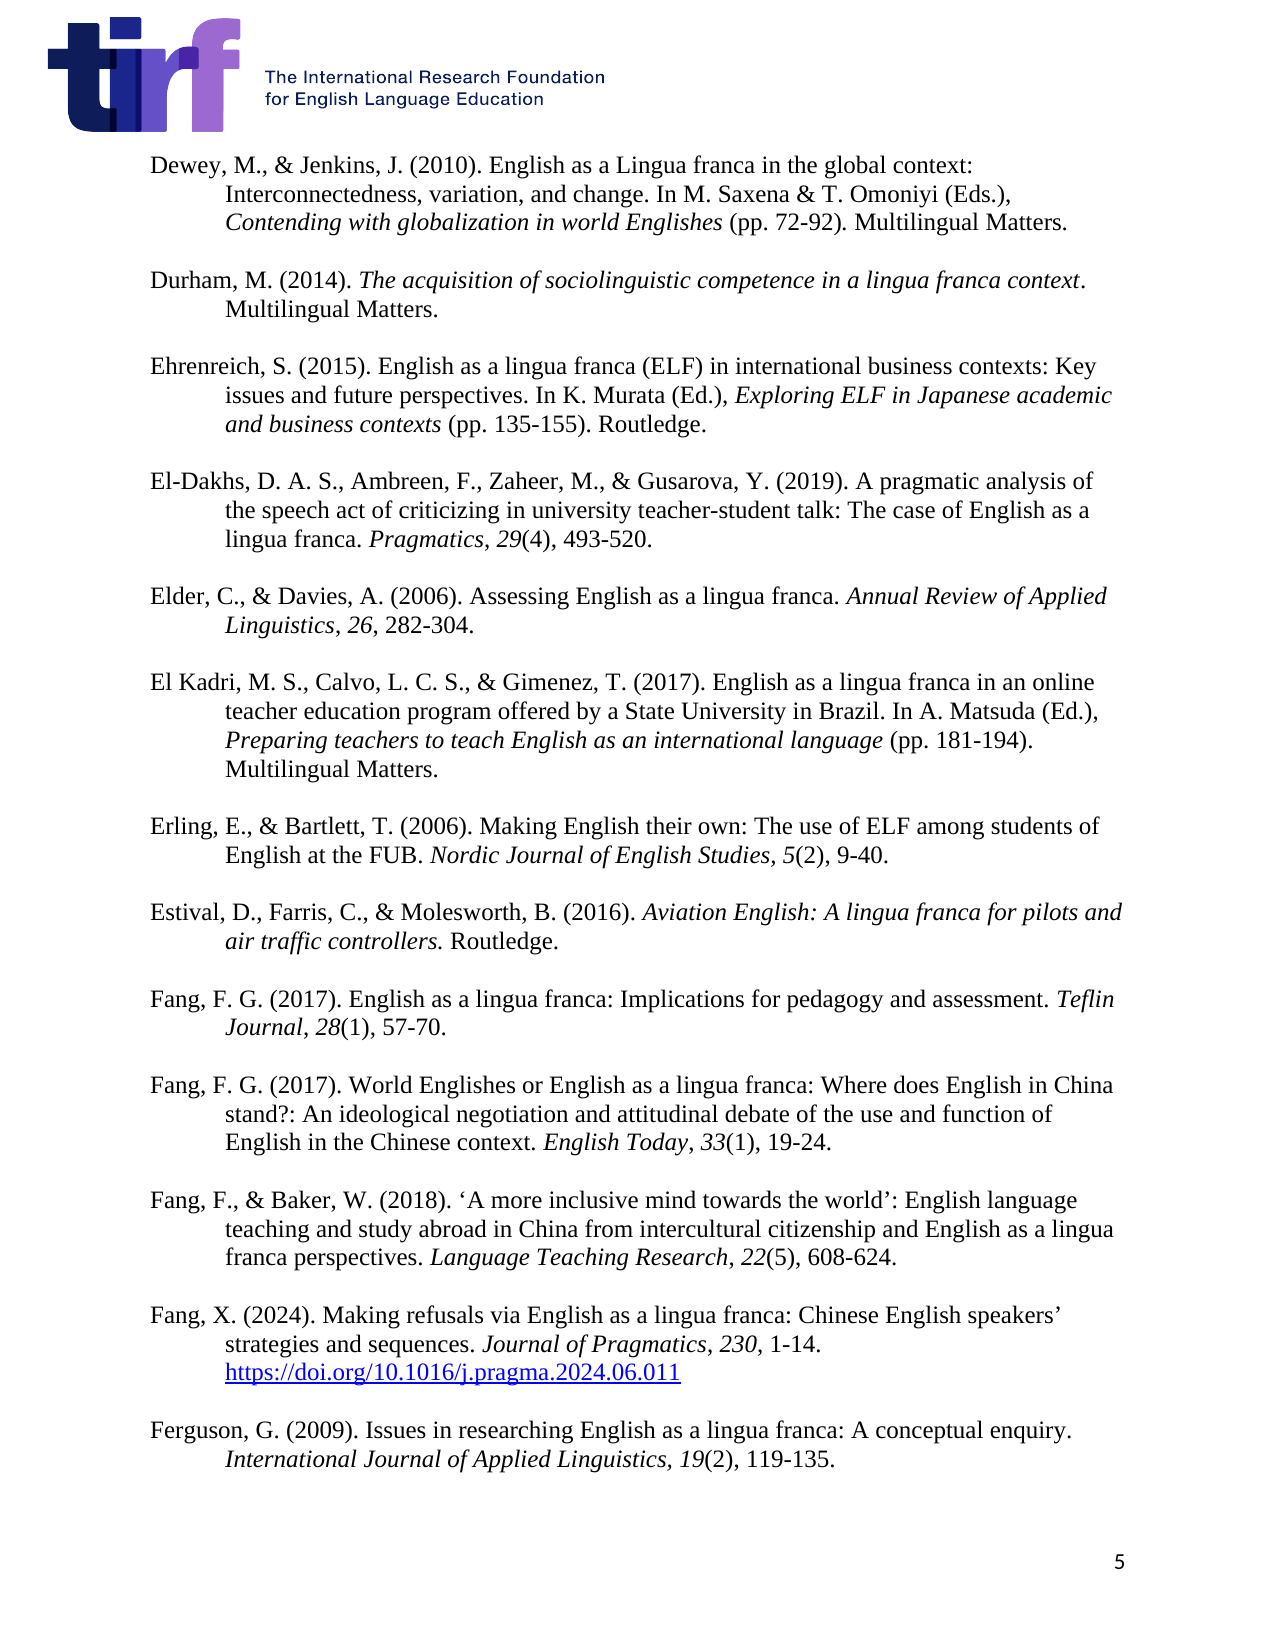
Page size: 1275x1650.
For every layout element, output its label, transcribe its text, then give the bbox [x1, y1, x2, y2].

text Dewey, M., & Jenkins, J. (2010). English as a Lingua franca in the global context: Interconnectedness, variation, and change. In M. Saxena & T. Omoniyi (Eds.), Contending with globalization in world Englishes (pp. 72-92). Multilingual Matters. [150, 150, 1125, 236]
picture [47, 17, 611, 132]
text Elder, C., & Davies, A. (2006). Assessing English as a lingua franca. Annual Review of Applied Linguistics, 26, 282-304. [150, 581, 1125, 639]
text Erling, E., & Bartlett, T. (2006). Making English their own: The use of ELF among students of English at the FUB. Nordic Journal of English Studies, 5(2), 9-40. [150, 811, 1125, 869]
text Fang, F., & Baker, W. (2018). ‘A more inclusive mind towards the world’: English language teaching and study abroad in China from intercultural citizenship and English as a lingua franca perspectives. Language Teaching Research, 22(5), 608-624. [150, 1185, 1125, 1271]
text Durham, M. (2014). The acquisition of sociolinguistic competence in a lingua franca context. Multilingual Matters. [150, 265, 1125, 322]
text Fang, X. (2024). Making refusals via English as a lingua franca: Chinese English speakers’ strategies and sequences. Journal of Pragmatics, 230, 1-14. https://doi.org/10.1016/j.pragma.2024.06.011 [150, 1300, 1125, 1386]
text El Kadri, M. S., Calvo, L. C. S., & Gimenez, T. (2017). English as a lingua franca in an online teacher education program offered by a State University in Brazil. In A. Matsuda (Ed.), Preparing teachers to teach English as an international language (pp. 181-194). Multilingual Matters. [150, 667, 1125, 782]
text Fang, F. G. (2017). World Englishes or English as a lingua franca: Where does English in China stand?: An ideological negotiation and attitudinal debate of the use and function of English in the Chinese context. English Today, 33(1), 19-24. [150, 1070, 1125, 1156]
text El-Dakhs, D. A. S., Ambreen, F., Zaheer, M., & Gusarova, Y. (2019). A pragmatic analysis of the speech act of criticizing in university teacher-student talk: The case of English as a lingua franca. Pragmatics, 29(4), 493-520. [150, 466, 1125, 552]
text Ehrenreich, S. (2015). English as a lingua franca (ELF) in international business contexts: Key issues and future perspectives. In K. Murata (Ed.), Exploring ELF in Japanese academic and business contexts (pp. 135-155). Routledge. [150, 351, 1125, 437]
text Estival, D., Farris, C., & Molesworth, B. (2016). Aviation English: A lingua franca for pilots and air traffic controllers. Routledge. [150, 897, 1125, 955]
text Fang, F. G. (2017). English as a lingua franca: Implications for pedagogy and assessment. Teflin Journal, 28(1), 57-70. [150, 984, 1125, 1041]
text Ferguson, G. (2009). Issues in researching English as a lingua franca: A conceptual enquiry. International Journal of Applied Linguistics, 19(2), 119-135. [150, 1415, 1125, 1472]
